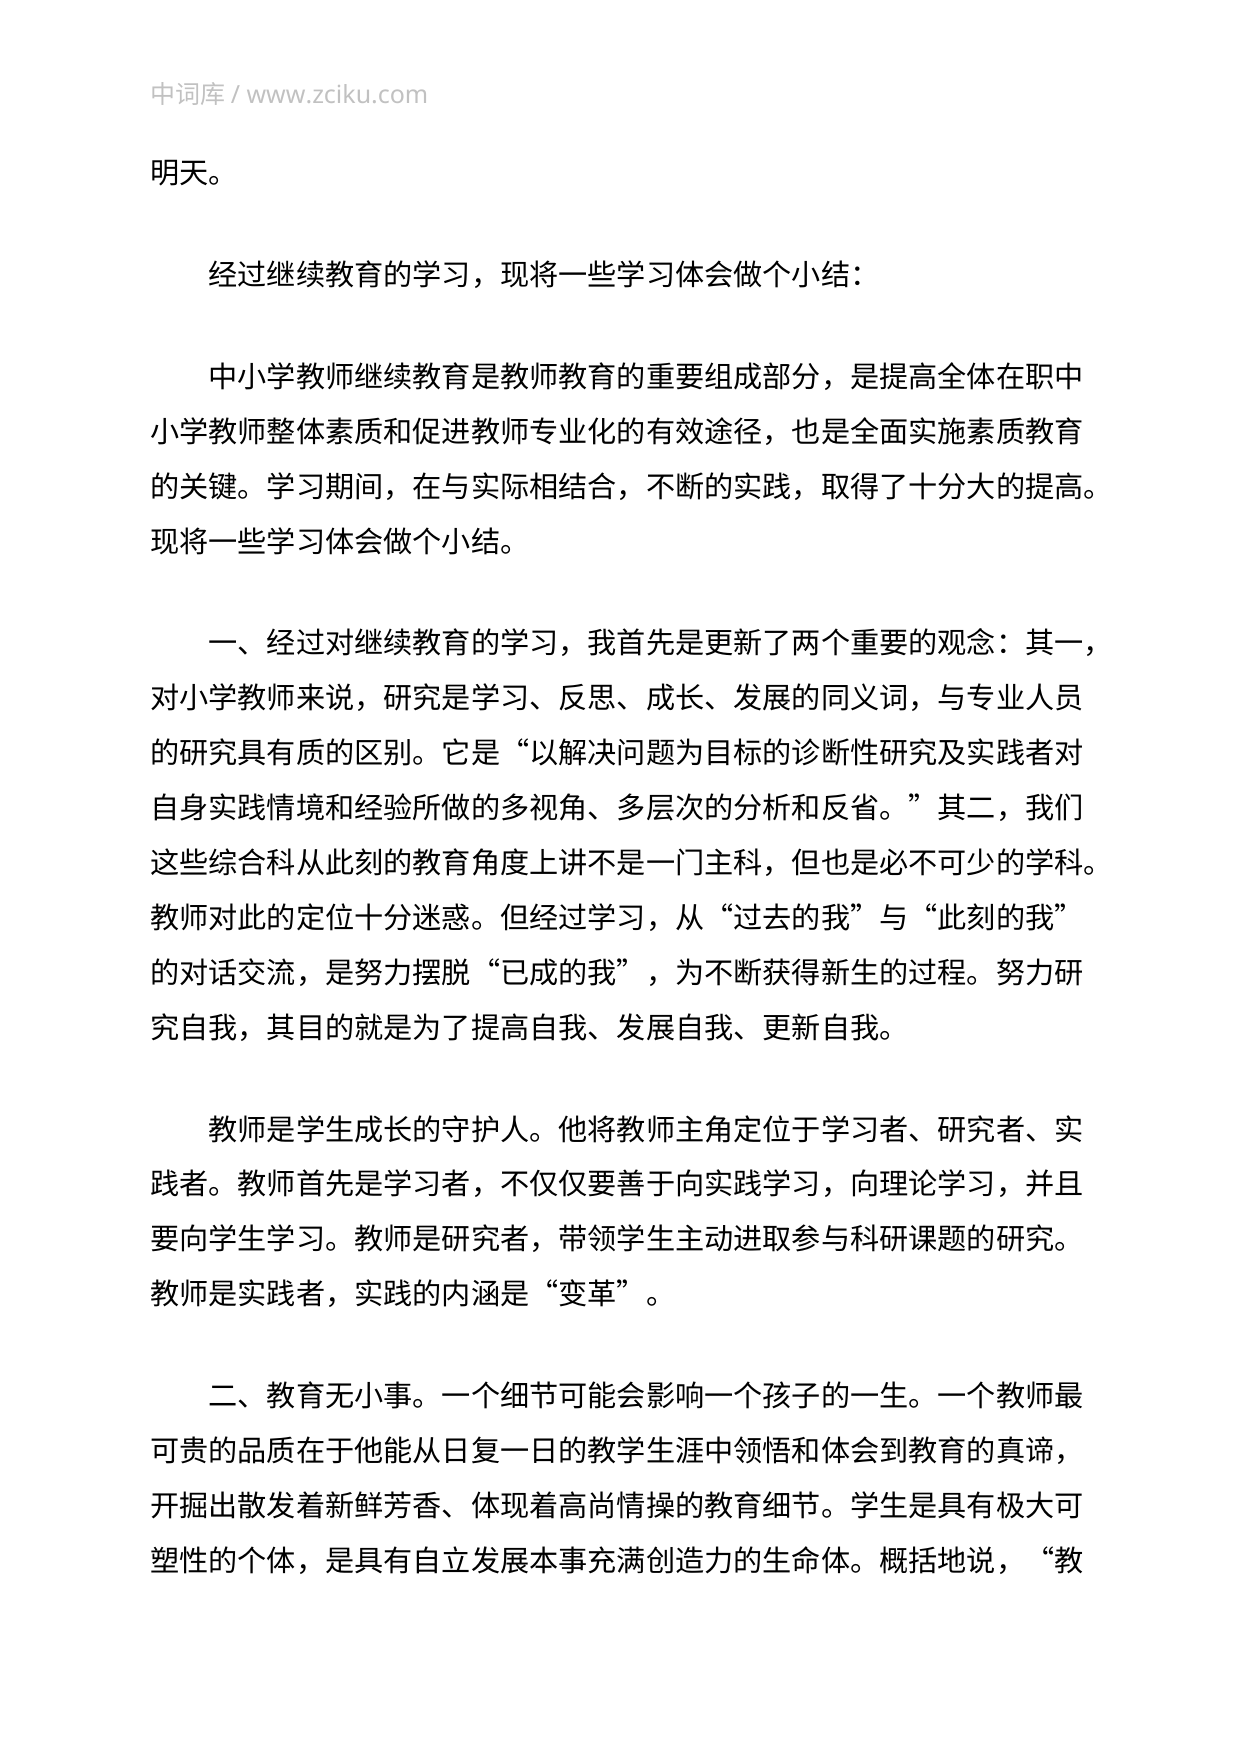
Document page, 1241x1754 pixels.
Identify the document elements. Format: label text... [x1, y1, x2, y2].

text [150, 1372, 1090, 1579]
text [150, 150, 1090, 192]
text 教师是学生成长的守护人。他将教师主角定位于学习者、研究者、实践者。教师首先是学习者，不仅仅要善于向实践学习，向理论学习，并且要向学生学习。教师是研究者，带领学生主动进取参与科研课题的研究。教师是实践者，实践的内涵是“变革”。 [150, 1106, 1090, 1313]
text 经过继续教育的学习，现将一些学习体会做个小结： [150, 252, 1090, 294]
text 一、经过对继续教育的学习，我首先是更新了两个重要的观念：其一，对小学教师来说，研究是学习、反思、成长、发展的同义词，与专业人员的研究具有质的区别。它是“以解决问题为目标的诊断性研究及实践者对自身实践情境和经验所做的多视角、多层次的分析和反省。”其二，我们这些综合科从此刻的教育角度上讲不是一门主科，但也是必不可少的学科。教师对此的定位十分迷惑。但经过学习，从“过去的我”与“此刻的我”的对话交流，是努力摆脱“已成的我”，为不断获得新生的过程。努力研究自我，其目的就是为了提高自我、发展自我、更新自我。 [150, 620, 1090, 1047]
text 中小学教师继续教育是教师教育的重要组成部分，是提高全体在职中小学教师整体素质和促进教师专业化的有效途径，也是全面实施素质教育的关键。学习期间，在与实际相结合，不断的实践，取得了十分大的提高。现将一些学习体会做个小结。 [150, 353, 1090, 561]
